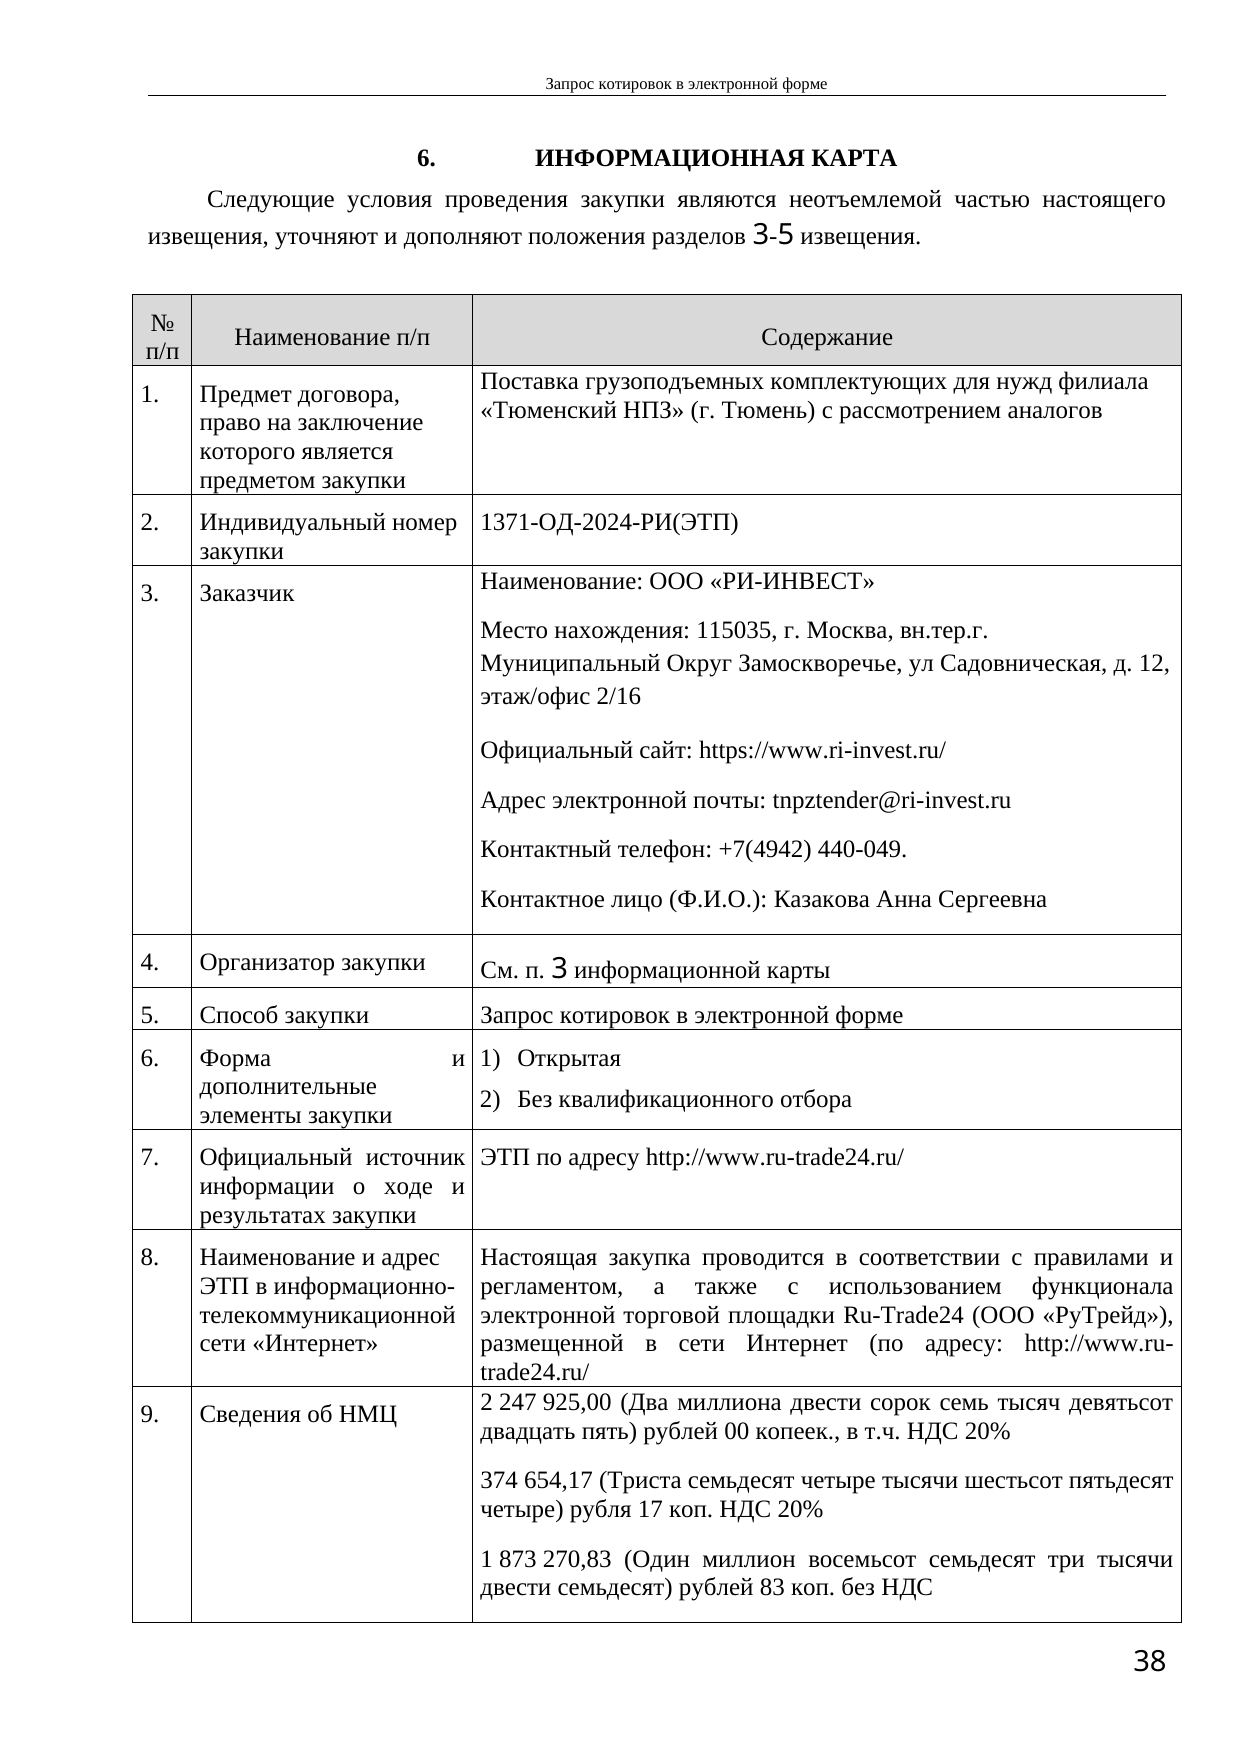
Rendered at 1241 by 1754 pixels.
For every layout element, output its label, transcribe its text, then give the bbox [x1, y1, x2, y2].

table_cell Сведения об НМЦ [192, 1387, 472, 1622]
table_cell Наименование: ООО «РИ-ИНВЕСТ» Место нахождения: 115035, г. Москва, вн.тер.г. Муниципальный Округ Замоскворечье, ул Садовническая, д. 12, этаж/офис 2/16 Официальный сайт: https://www.ri-invest.ru/ Адрес электронной почты: tnpztender@ri-invest.ru Контактный телефон: +7(4942) 440-049. Контактное лицо (Ф.И.О.): Казакова Анна Сергеевна [473, 566, 1181, 933]
table_cell Организатор закупки [192, 935, 472, 987]
table_cell Форма и дополнительные элементы закупки [192, 1030, 472, 1129]
table_cell [133, 495, 191, 565]
table_cell Настоящая закупка проводится в соответствии с правилами и регламентом, а также с использованием функционала электронной торговой площадки Ru-Trade24 (ООО «РуТрейд»), размещенной в сети Интернет (по адресу: http://www.ru-trade24.ru/ [473, 1230, 1181, 1386]
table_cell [473, 1387, 1181, 1622]
table_cell Запрос котировок в электронной форме [473, 988, 1181, 1029]
table_cell Предмет договора, право на заключение которого является предметом закупки [192, 366, 472, 494]
list Следующие условия проведения закупки являются неотъемлемой частью настоящего извещения, уточняют и дополняют положения разделов 3-5 извещения. [148, 184, 1166, 253]
table_cell Открытая Без квалификационного отбора [473, 1030, 1181, 1129]
table_cell [133, 1387, 191, 1622]
table_cell См. п. 3 информационной карты [473, 935, 1181, 987]
table_cell [133, 366, 191, 494]
table_header Содержание [473, 295, 1181, 365]
table_header № п/п [133, 295, 191, 365]
table_cell [133, 1130, 191, 1229]
table_cell 1371-ОД-2024-РИ(ЭТП) [473, 495, 1181, 565]
table_cell Поставка грузоподъемных комплектующих для нужд филиала «Тюменский НПЗ» (г. Тюмень) с рассмотрением аналогов [473, 366, 1181, 494]
table_cell Индивидуальный номер закупки [192, 495, 472, 565]
table_cell Наименование и адрес ЭТП в информационно-телекоммуникационной сети «Интернет» [192, 1230, 472, 1386]
table_cell ЭТП по адресу http://www.ru-trade24.ru/ [473, 1130, 1181, 1229]
table_cell Заказчик [192, 566, 472, 933]
table_cell [133, 935, 191, 987]
list ИНФОРМАЦИОННАЯ КАРТА [148, 143, 1166, 172]
table_cell Официальный источник информации о ходе и результатах закупки [192, 1130, 472, 1229]
table_cell [133, 1030, 191, 1129]
table_cell [133, 988, 191, 1029]
table_cell [133, 1230, 191, 1386]
table_cell [133, 566, 191, 933]
table_cell Способ закупки [192, 988, 472, 1029]
table_header Наименование п/п [192, 295, 472, 365]
